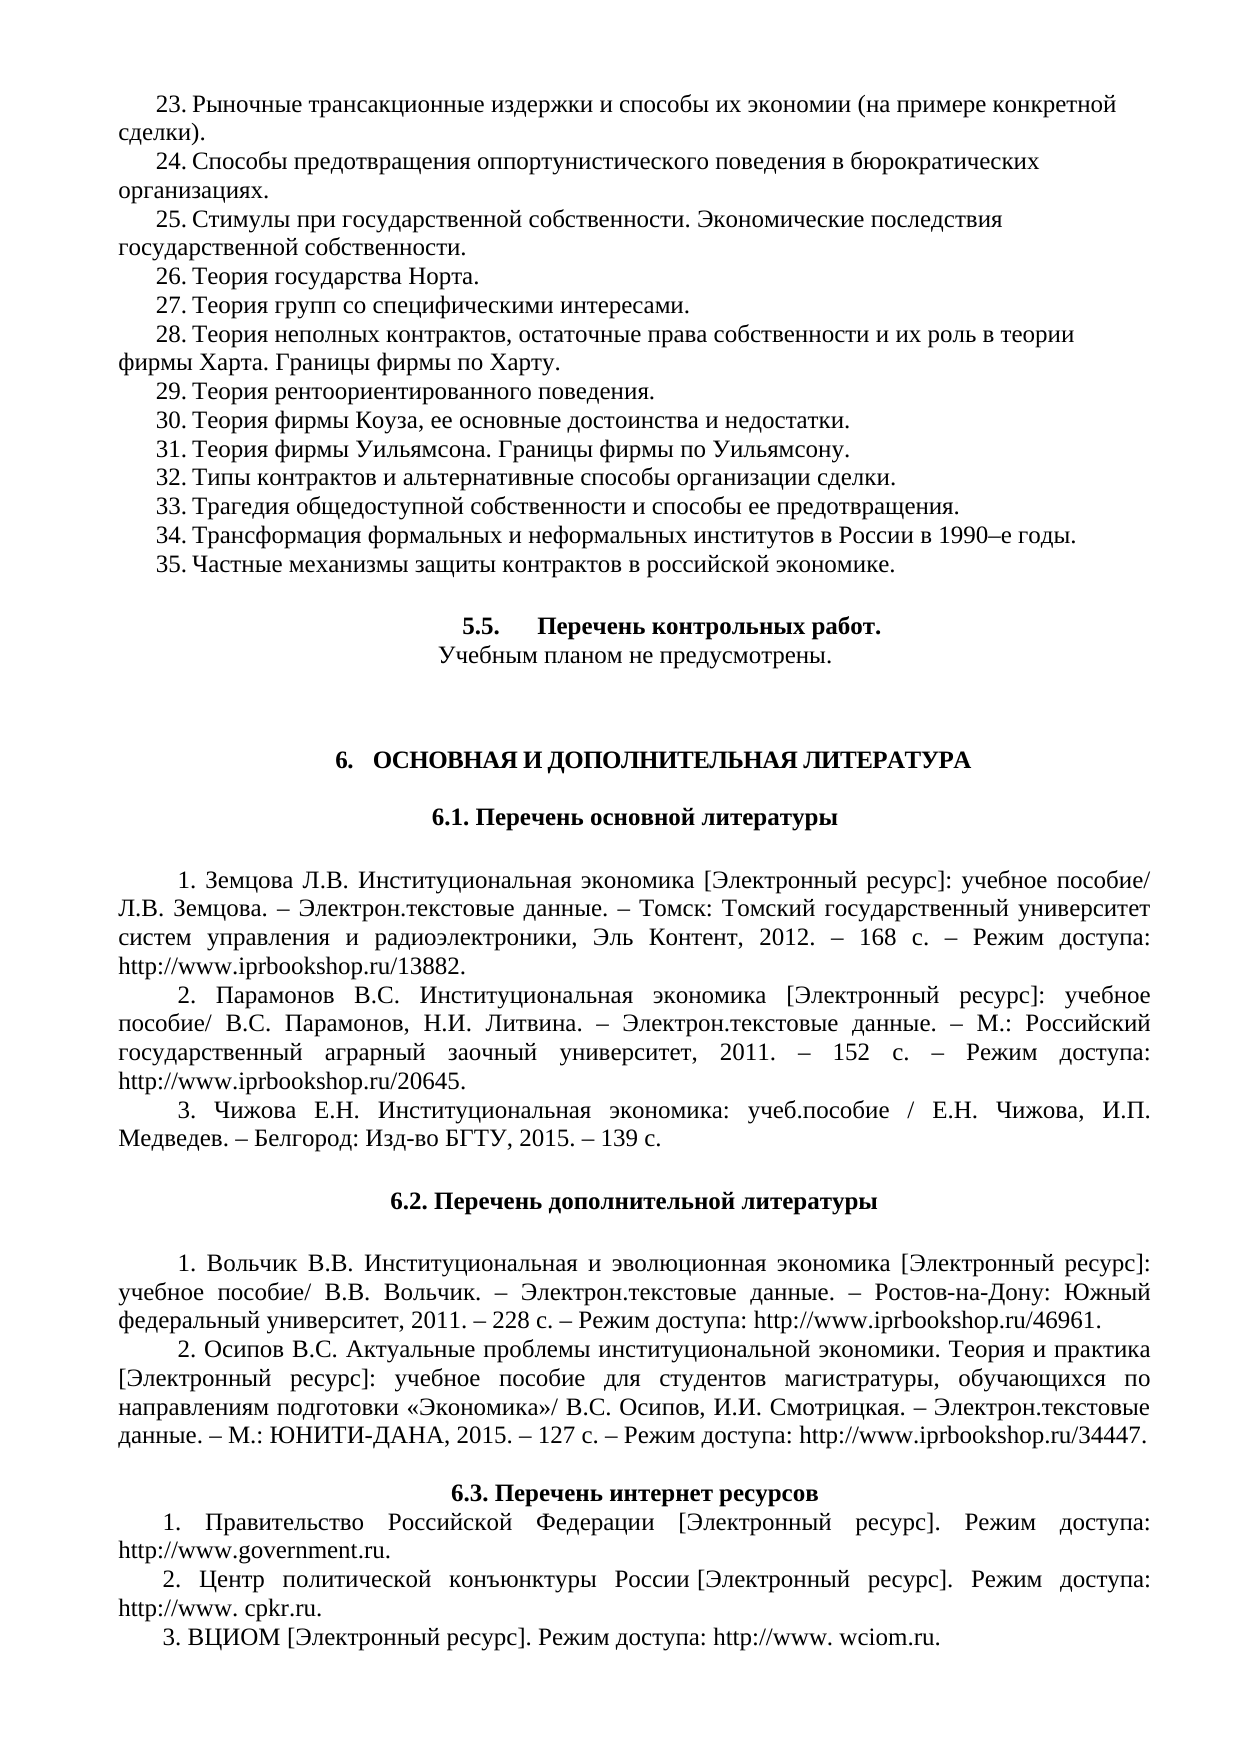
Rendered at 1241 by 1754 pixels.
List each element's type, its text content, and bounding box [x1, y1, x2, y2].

text 6.1. Перечень основной литературы [118, 802, 1152, 831]
text 2. Осипов В.С. Актуальные проблемы институциональной экономики. Теория и практика [Электронный ресурс]: учебное пособие для студентов магистратуры, обучающихся по направлениям подготовки «Экономика»/ В.С. Осипов, И.И. Смотрицкая. – Электрон.текстовые данные. – М.: ЮНИТИ-ДАНА, 2015. – 127 c. – Режим доступа: http://www.iprbookshop.ru/34447. [118, 1334, 1152, 1449]
list Теория групп со специфическими интересами. [118, 290, 1152, 319]
text 1. Земцова Л.В. Институциональная экономика [Электронный ресурс]: учебное пособие/ Л.В. Земцова. – Электрон.текстовые данные. – Томск: Томский государственный университет систем управления и радиоэлектроники, Эль Контент, 2012. – 168 c. – Режим доступа: http://www.iprbookshop.ru/13882. [118, 865, 1152, 980]
list Теория неполных контрактов, остаточные права собственности и их роль в теории фирмы Харта. Границы фирмы по Харту. [118, 319, 1152, 376]
list Теория фирмы Уильямсона. Границы фирмы по Уильямсону. [118, 434, 1152, 462]
list Стимулы при государственной собственности. Экономические последствия государственной собственности. [118, 204, 1152, 261]
list Перечень контрольных работ. [192, 611, 1152, 640]
list Частные механизмы защиты контрактов в российской экономике. [118, 549, 1152, 577]
list Теория фирмы Коуза, ее основные достоинства и недостатки. [118, 405, 1152, 434]
text Учебным планом не предусмотрены. [118, 640, 1152, 668]
text 3. ВЦИОМ [Электронный ресурс]. Режим доступа: http://www. wciom.ru. [118, 1622, 1152, 1651]
list Теория государства Норта. [118, 261, 1152, 290]
list Трансформация формальных и неформальных институтов в России в 1990–е годы. [118, 520, 1152, 549]
text 2. Центр политической конъюнктуры России [Электронный ресурс]. Режим доступа: http://www. cpkr.ru. [118, 1564, 1152, 1622]
text 1. Вольчик В.В. Институциональная и эволюционная экономика [Электронный ресурс]: учебное пособие/ В.В. Вольчик. – Электрон.текстовые данные. – Ростов-на-Дону: Южный федеральный университет, 2011. – 228 c. – Режим доступа: http://www.iprbookshop.ru/46961. [118, 1248, 1152, 1334]
list Трагедия общедоступной собственности и способы ее предотвращения. [118, 491, 1152, 520]
list Рыночные трансакционные издержки и способы их экономии (на примере конкретной сделки). [118, 89, 1152, 146]
text 6.2. Перечень дополнительной литературы [116, 1186, 1152, 1214]
text 1. Правительство Российской Федерации [Электронный ресурс]. Режим доступа: http://www.government.ru. [118, 1507, 1152, 1564]
text 3. Чижова Е.Н. Институциональная экономика: учеб.пособие / Е.Н. Чижова, И.П. Медведев. – Белгород: Изд-во БГТУ, 2015. – 139 с. [118, 1095, 1152, 1152]
text 6.3. Перечень интернет ресурсов [118, 1478, 1152, 1507]
text 2. Парамонов В.С. Институциональная экономика [Электронный ресурс]: учебное пособие/ В.С. Парамонов, Н.И. Литвина. – Электрон.текстовые данные. – М.: Российский государственный аграрный заочный университет, 2011. – 152 c. – Режим доступа: http://www.iprbookshop.ru/20645. [118, 980, 1152, 1095]
list ОСНОВНАЯ И ДОПОЛНИТЕЛЬНАЯ ЛИТЕРАТУРА [156, 745, 1152, 774]
list Способы предотвращения оппортунистического поведения в бюрократических организациях. [118, 146, 1152, 204]
list Теория рентоориентированного поведения. [118, 376, 1152, 405]
list Типы контрактов и альтернативные способы организации сделки. [118, 462, 1152, 491]
